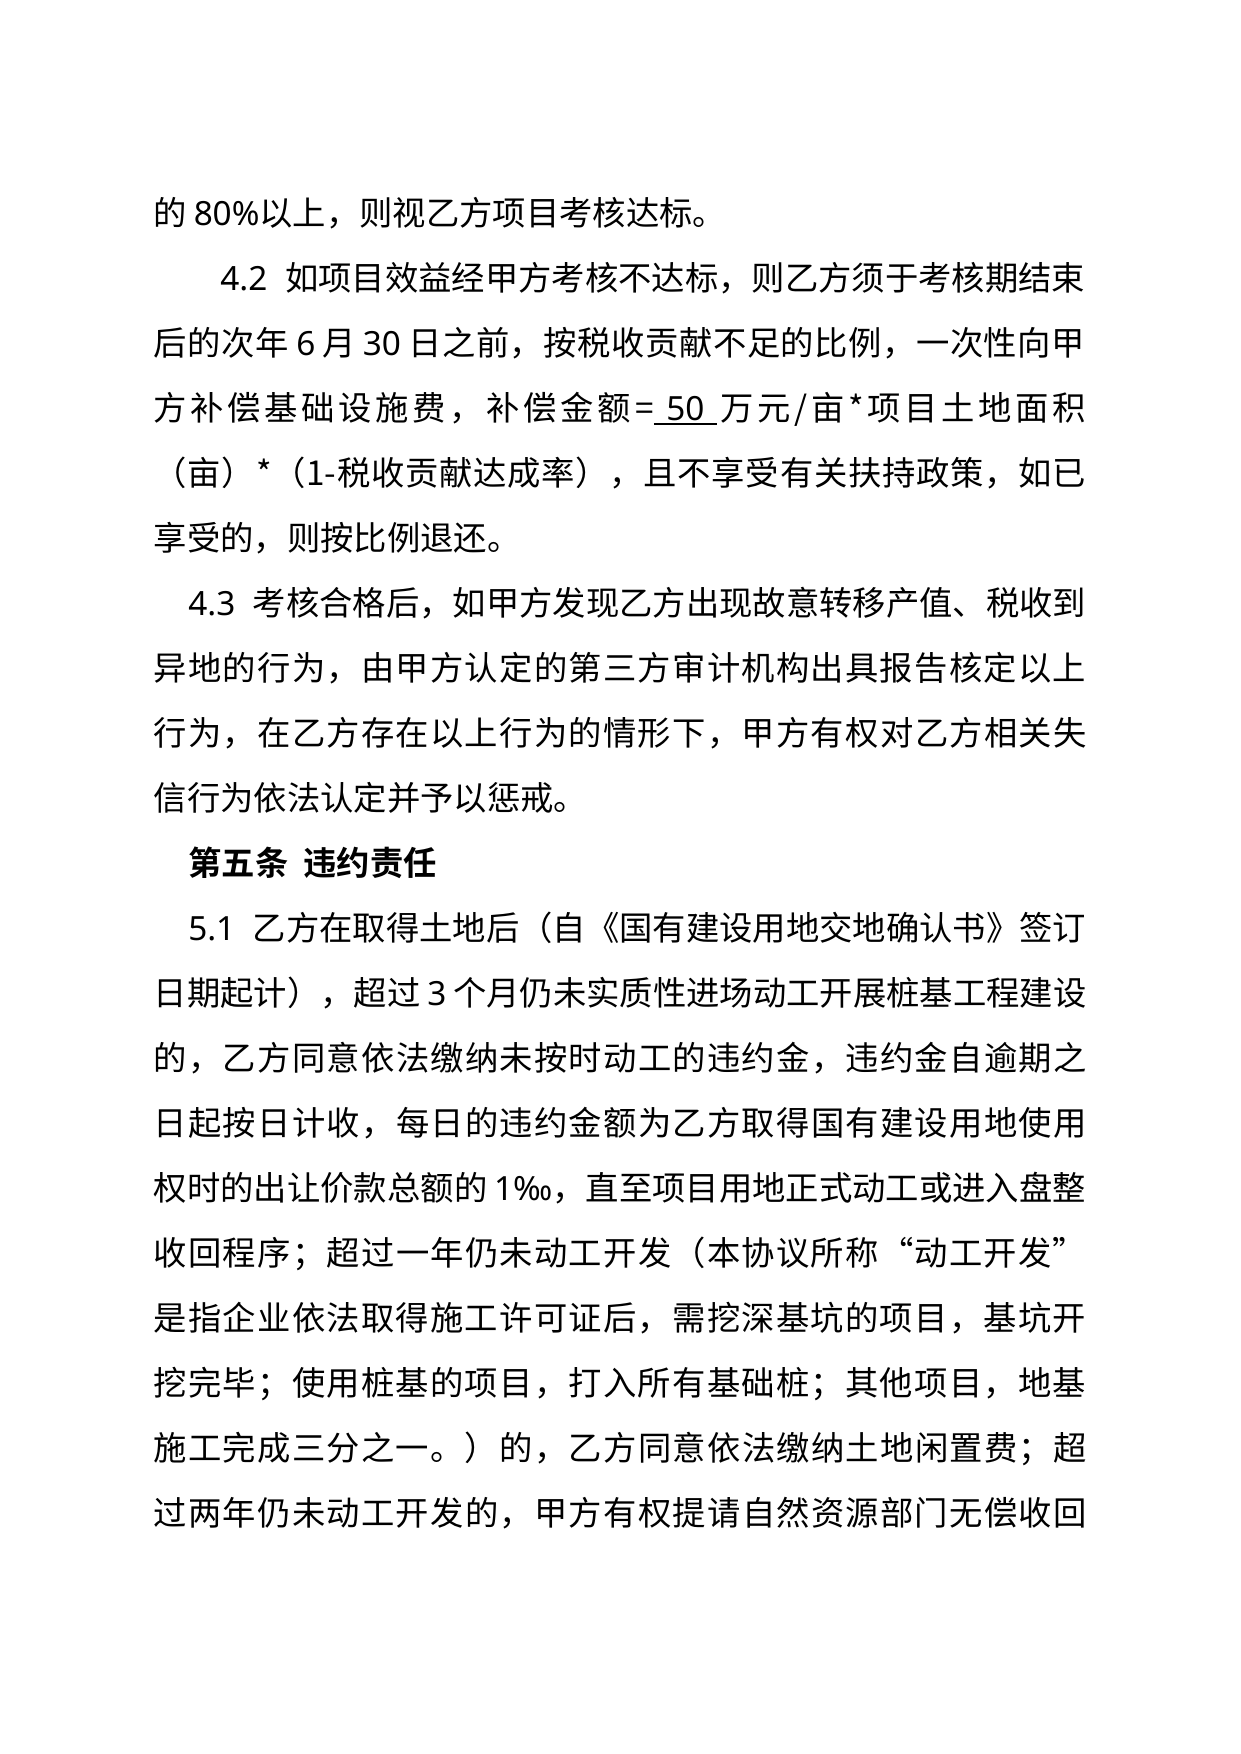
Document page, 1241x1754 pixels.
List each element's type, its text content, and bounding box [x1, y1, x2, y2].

text 4.2 如项目效益经甲方考核不达标，则乙方须于考核期结束后的次年6月30日之前，按税收贡献不足的比例，一次性向甲方补偿基础设施费，补偿金额= 50 万元/亩*项目土地面积（亩）*（1-税收贡献达成率），且不享受有关扶持政策，如已享受的，则按比例退还。 4.3 考核合格后，如甲方发现乙方出现故意转移产值、税收到异地的行为，由甲方认定的第三方审计机构出具报告核定以上行为，在乙方存在以上行为的情形下，甲方有权对乙方相关失信行为依法认定并予以惩戒。 [153, 243, 1087, 828]
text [153, 178, 1087, 243]
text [153, 828, 1087, 1543]
